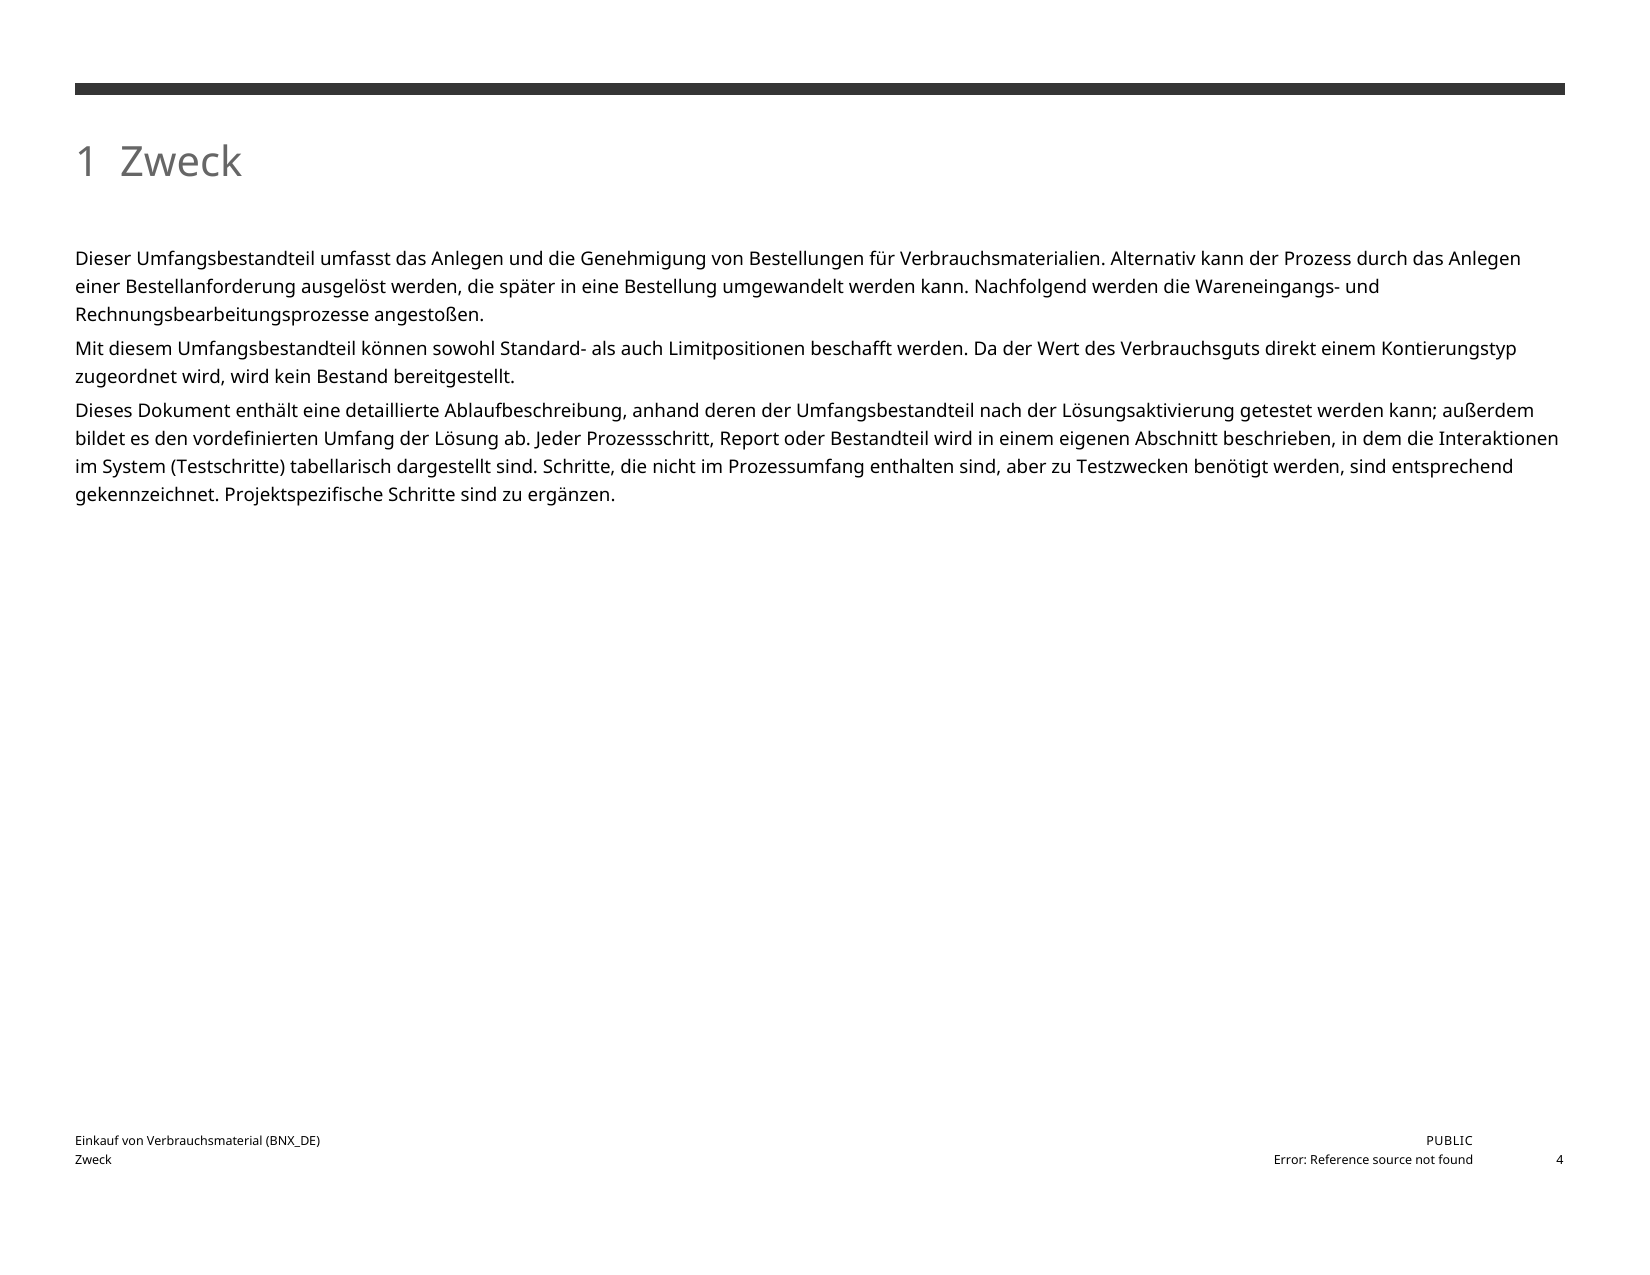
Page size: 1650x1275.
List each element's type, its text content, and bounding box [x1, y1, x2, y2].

text Dieses Dokument enthält eine detaillierte Ablaufbeschreibung, anhand deren der Umfangsbestandteil nach der Lösungsaktivierung getestet werden kann; außerdem bildet es den vordefinierten Umfang der Lösung ab. Jeder Prozessschritt, Report oder Bestandteil wird in einem eigenen Abschnitt beschrieben, in dem die Interaktionen im System (Testschritte) tabellarisch dargestellt sind. Schritte, die nicht im Prozessumfang enthalten sind, aber zu Testzwecken benötigt werden, sind entsprechend gekennzeichnet. Projektspezifische Schritte sind zu ergänzen. [75, 398, 1565, 507]
text Dieser Umfangsbestandteil umfasst das Anlegen und die Genehmigung von Bestellungen für Verbrauchsmaterialien. Alternativ kann der Prozess durch das Anlegen einer Bestellanforderung ausgelöst werden, die später in eine Bestellung umgewandelt werden kann. Nachfolgend werden die Wareneingangs- und Rechnungsbearbeitungsprozesse angestoßen. [75, 245, 1565, 327]
text Mit diesem Umfangsbestandteil können sowohl Standard- als auch Limitpositionen beschafft werden. Da der Wert des Verbrauchsguts direkt einem Kontierungstyp zugeordnet wird, wird kein Bestand bereitgestellt. [75, 335, 1565, 389]
subtitle Zweck [75, 137, 1565, 187]
